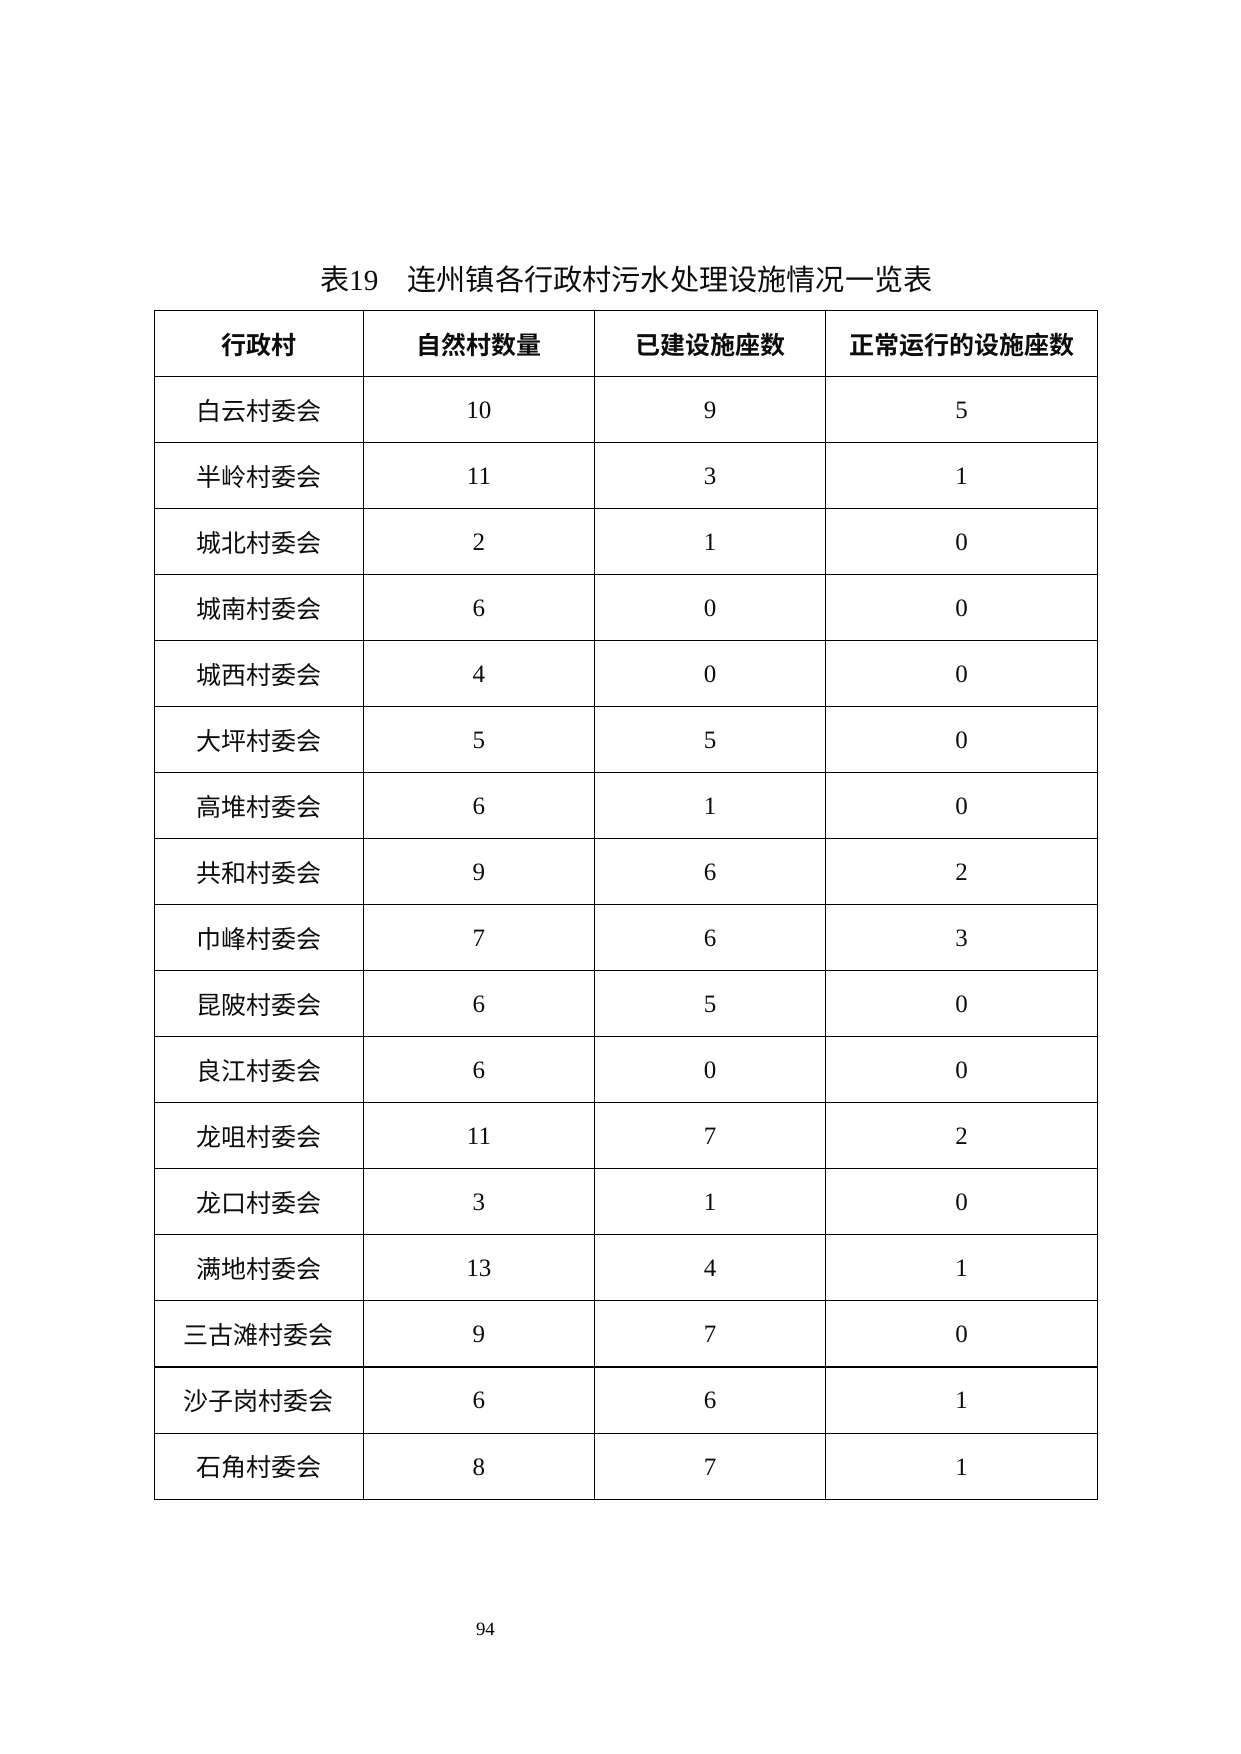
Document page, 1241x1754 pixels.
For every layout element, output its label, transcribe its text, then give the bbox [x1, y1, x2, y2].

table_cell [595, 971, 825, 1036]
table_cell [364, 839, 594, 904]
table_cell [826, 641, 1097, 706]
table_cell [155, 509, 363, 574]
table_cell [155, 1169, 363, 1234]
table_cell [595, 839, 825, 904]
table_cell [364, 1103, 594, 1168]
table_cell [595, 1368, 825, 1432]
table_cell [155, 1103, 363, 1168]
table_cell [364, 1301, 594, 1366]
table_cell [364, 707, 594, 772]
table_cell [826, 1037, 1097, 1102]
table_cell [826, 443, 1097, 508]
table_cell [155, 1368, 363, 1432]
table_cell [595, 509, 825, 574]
text 连州镇各行政村污水处理设施情况一览表 [165, 245, 1087, 310]
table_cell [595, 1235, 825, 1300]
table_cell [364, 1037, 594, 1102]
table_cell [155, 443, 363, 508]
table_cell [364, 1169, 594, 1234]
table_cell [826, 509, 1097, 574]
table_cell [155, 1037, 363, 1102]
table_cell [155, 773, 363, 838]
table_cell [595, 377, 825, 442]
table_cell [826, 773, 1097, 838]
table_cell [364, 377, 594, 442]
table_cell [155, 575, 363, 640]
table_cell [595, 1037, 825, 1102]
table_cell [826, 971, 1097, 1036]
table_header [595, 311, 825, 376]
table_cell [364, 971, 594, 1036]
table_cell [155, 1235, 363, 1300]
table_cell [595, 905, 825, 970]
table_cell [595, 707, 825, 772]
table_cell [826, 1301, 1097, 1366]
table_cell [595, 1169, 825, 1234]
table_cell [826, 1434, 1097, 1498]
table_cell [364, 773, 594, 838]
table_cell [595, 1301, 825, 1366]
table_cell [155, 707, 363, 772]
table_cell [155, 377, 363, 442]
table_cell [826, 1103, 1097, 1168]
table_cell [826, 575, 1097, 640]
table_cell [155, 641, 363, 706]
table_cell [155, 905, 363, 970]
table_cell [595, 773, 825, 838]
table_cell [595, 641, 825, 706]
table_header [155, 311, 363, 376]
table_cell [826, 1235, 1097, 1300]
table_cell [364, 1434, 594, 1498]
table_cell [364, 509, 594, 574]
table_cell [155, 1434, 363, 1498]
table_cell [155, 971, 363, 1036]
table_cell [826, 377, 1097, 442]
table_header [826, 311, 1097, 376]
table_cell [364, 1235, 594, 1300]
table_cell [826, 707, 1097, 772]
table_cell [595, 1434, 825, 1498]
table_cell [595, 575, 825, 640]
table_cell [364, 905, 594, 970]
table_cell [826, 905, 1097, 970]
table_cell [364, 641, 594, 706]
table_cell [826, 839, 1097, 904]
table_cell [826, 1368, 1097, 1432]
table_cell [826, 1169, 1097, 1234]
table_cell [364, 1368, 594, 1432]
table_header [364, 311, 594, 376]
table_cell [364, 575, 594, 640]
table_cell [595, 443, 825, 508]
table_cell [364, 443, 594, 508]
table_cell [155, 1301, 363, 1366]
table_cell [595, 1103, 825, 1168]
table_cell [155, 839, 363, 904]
